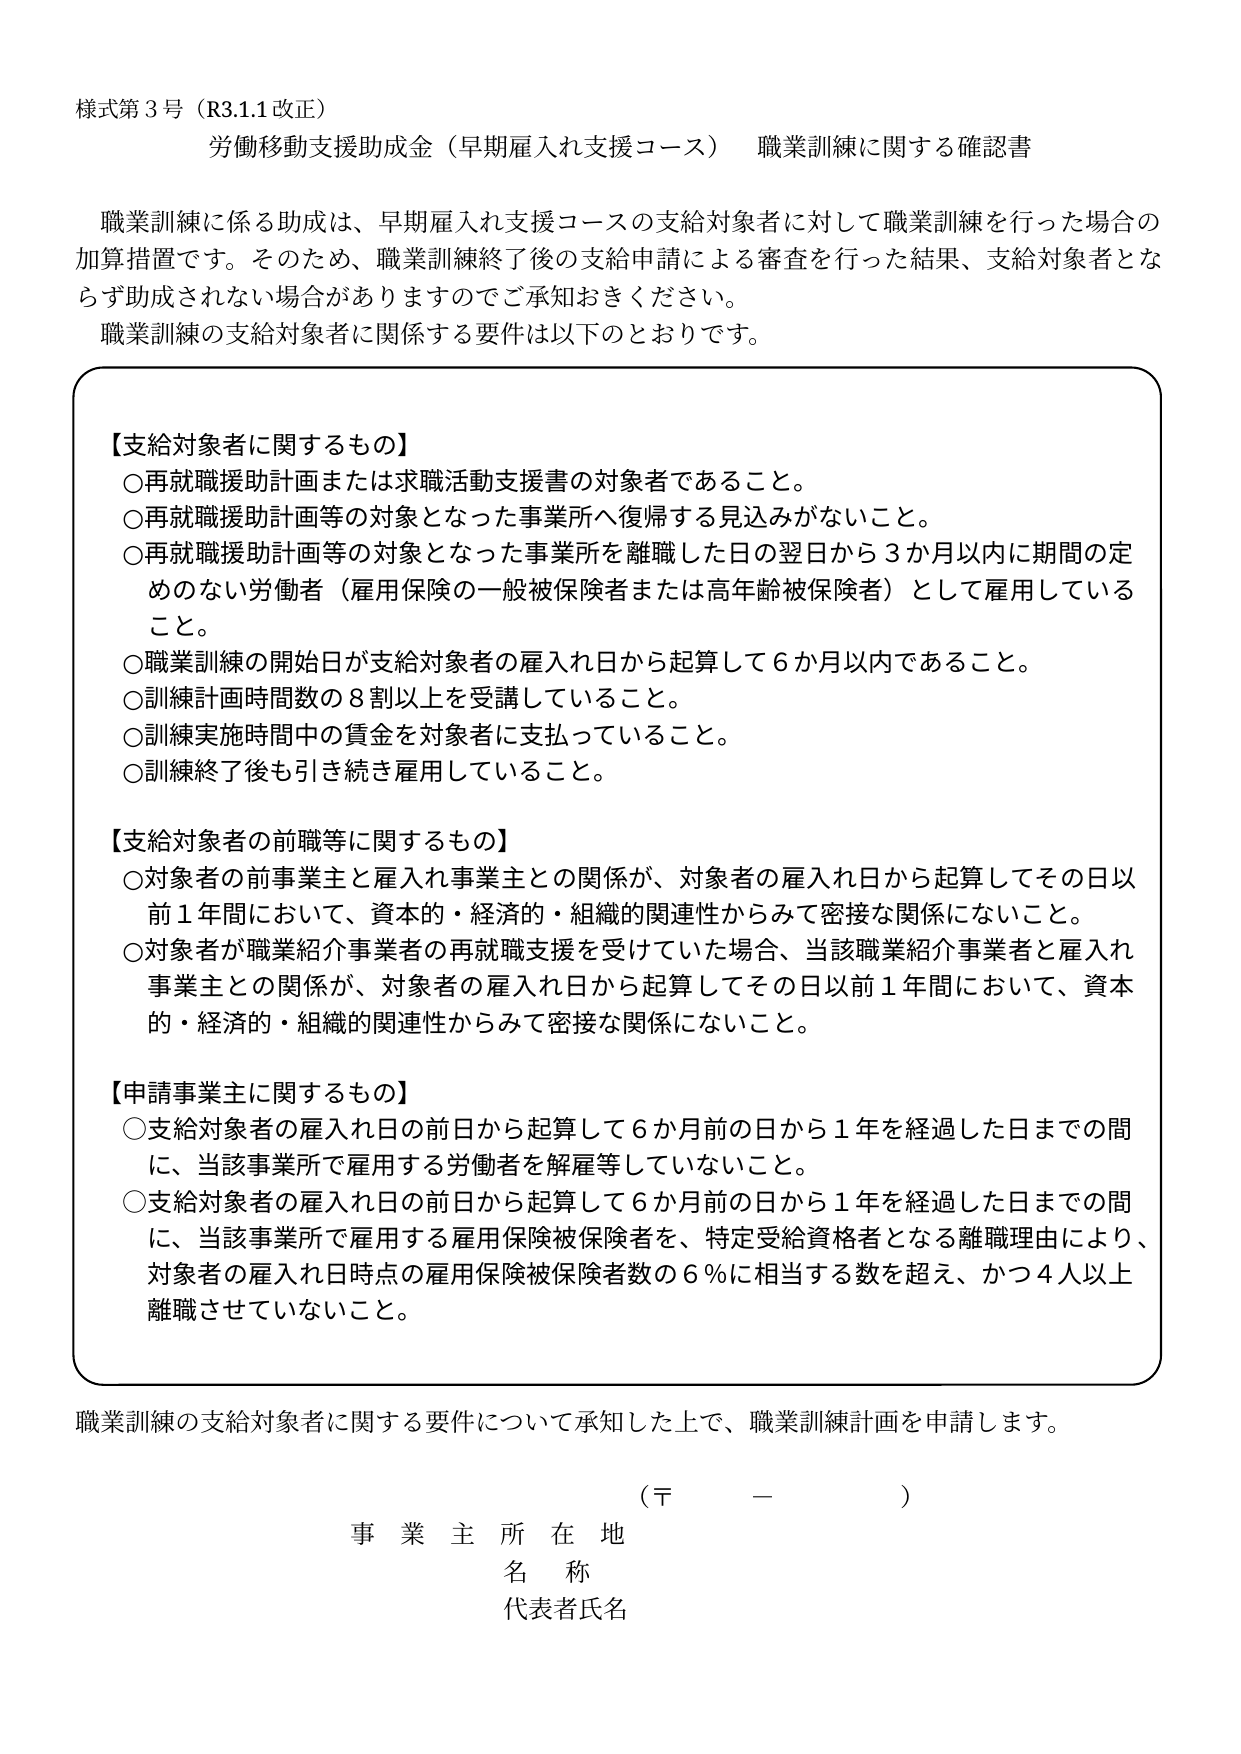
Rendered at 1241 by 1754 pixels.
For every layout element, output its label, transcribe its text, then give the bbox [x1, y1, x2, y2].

text 労働移動支援助成金（早期雇入れ支援コース） 職業訓練に関する確認書 [75, 127, 1165, 164]
text （〒 － ） [75, 1477, 1165, 1514]
text 事 業 主 所 在 地 [75, 1514, 1165, 1552]
text 様式第３号（R3.1.1改正） [75, 89, 1165, 127]
text 職業訓練の支給対象者に関係する要件は以下のとおりです。 [75, 314, 1165, 352]
text 職業訓練の支給対象者に関する要件について承知した上で、職業訓練計画を申請します。 [75, 1402, 1165, 1439]
text 名称 [75, 1552, 1165, 1589]
text 職業訓練に係る助成は、早期雇入れ支援コースの支給対象者に対して職業訓練を行った場合の加算措置です。そのため、職業訓練終了後の支給申請による審査を行った結果、支給対象者とならず助成されない場合がありますのでご承知おきください。 [75, 202, 1165, 314]
text 代表者氏名 [75, 1589, 1165, 1627]
